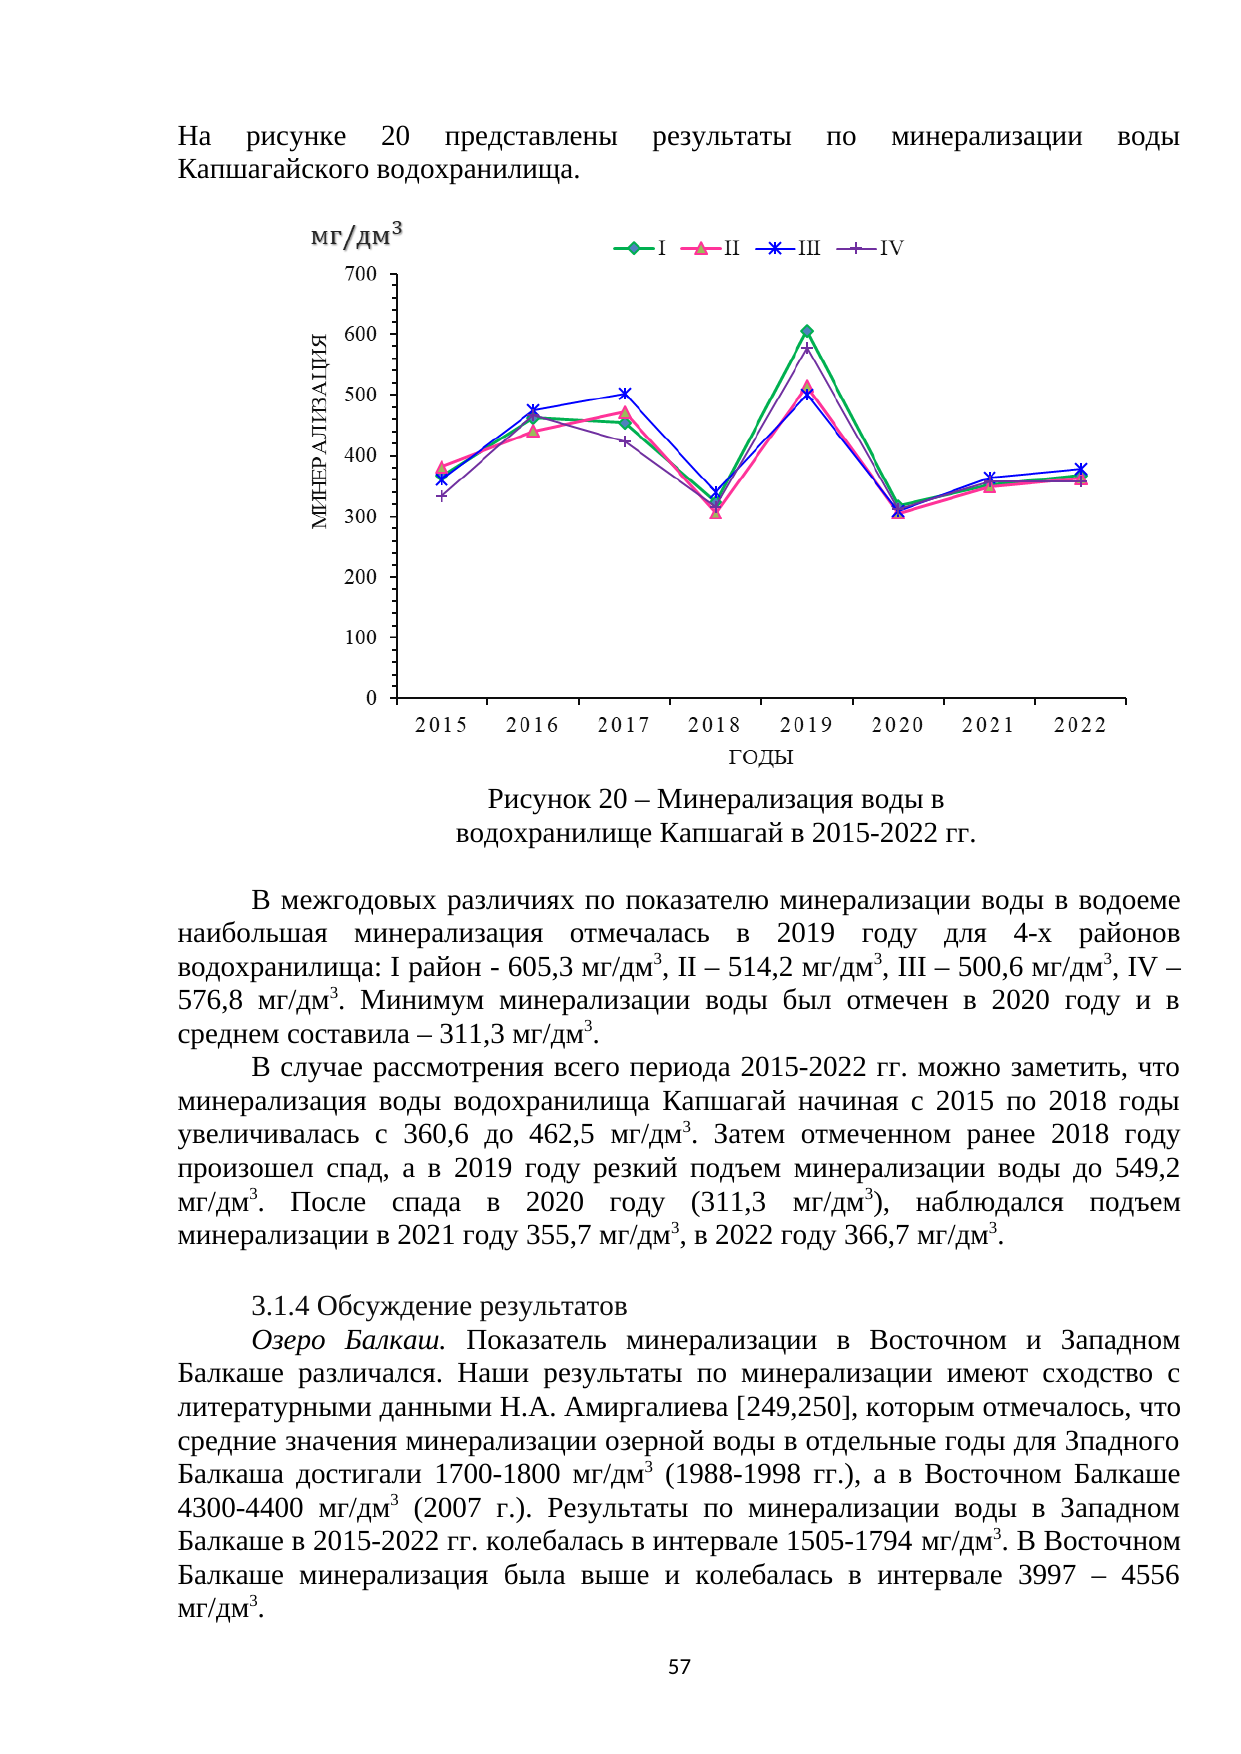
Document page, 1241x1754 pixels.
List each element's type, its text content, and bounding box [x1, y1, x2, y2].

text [177, 118, 1181, 185]
text водохранилище Капшагай в 2015-2022 гг. [177, 815, 1181, 848]
picture [304, 218, 1128, 782]
subtitle 3.1.4 Обсуждение результатов [177, 1288, 1181, 1322]
text Озеро Балкаш. Показатель минерализации в Восточном и Западном Балкаше различался. Наши результаты по минерализации имеют сходство с литературными данными Н.А. Амиргалиева [249,250], которым отмечалось, что средние значения минерализации озерной воды в отдельные годы для Зпадного Балкаша достигали 1700-1800 мг/дм3 (1988-1998 гг.), а в Восточном Балкаше 4300-4400 мг/дм3 (2007 г.). Результаты по минерализации воды в Западном Балкаше в 2015-2022 гг. колебалась в интервале 1505-1794 мг/дм3. В Восточном Балкаше минерализация была выше и колебалась в интервале 3997 – 4556 мг/дм3. [177, 1322, 1181, 1624]
text В случае рассмотрения всего периода 2015-2022 гг. можно заметить, что минерализация воды водохранилища Капшагай начиная с 2015 по 2018 годы увеличивалась с 360,6 до 462,5 мг/дм3. Затем отмеченном ранее 2018 году произошел спад, а в 2019 году резкий подъем минерализации воды до 549,2 мг/дм3. После спада в 2020 году (311,3 мг/дм3), наблюдался подъем минерализации в 2021 году 355,7 мг/дм3, в 2022 году 366,7 мг/дм3. [177, 1049, 1181, 1251]
text Рисунок 20 – Минерализация воды в [177, 781, 1181, 815]
text В межгодовых различиях по показателю минерализации воды в водоеме наибольшая минерализация отмечалась в 2019 году для 4-х районов водохранилища: I район - 605,3 мг/дм3, II – 514,2 мг/дм3, III – 500,6 мг/дм3, IV – 576,8 мг/дм3. Минимум минерализации воды был отмечен в 2020 году и в среднем составила – 311,3 мг/дм3. [177, 882, 1181, 1049]
